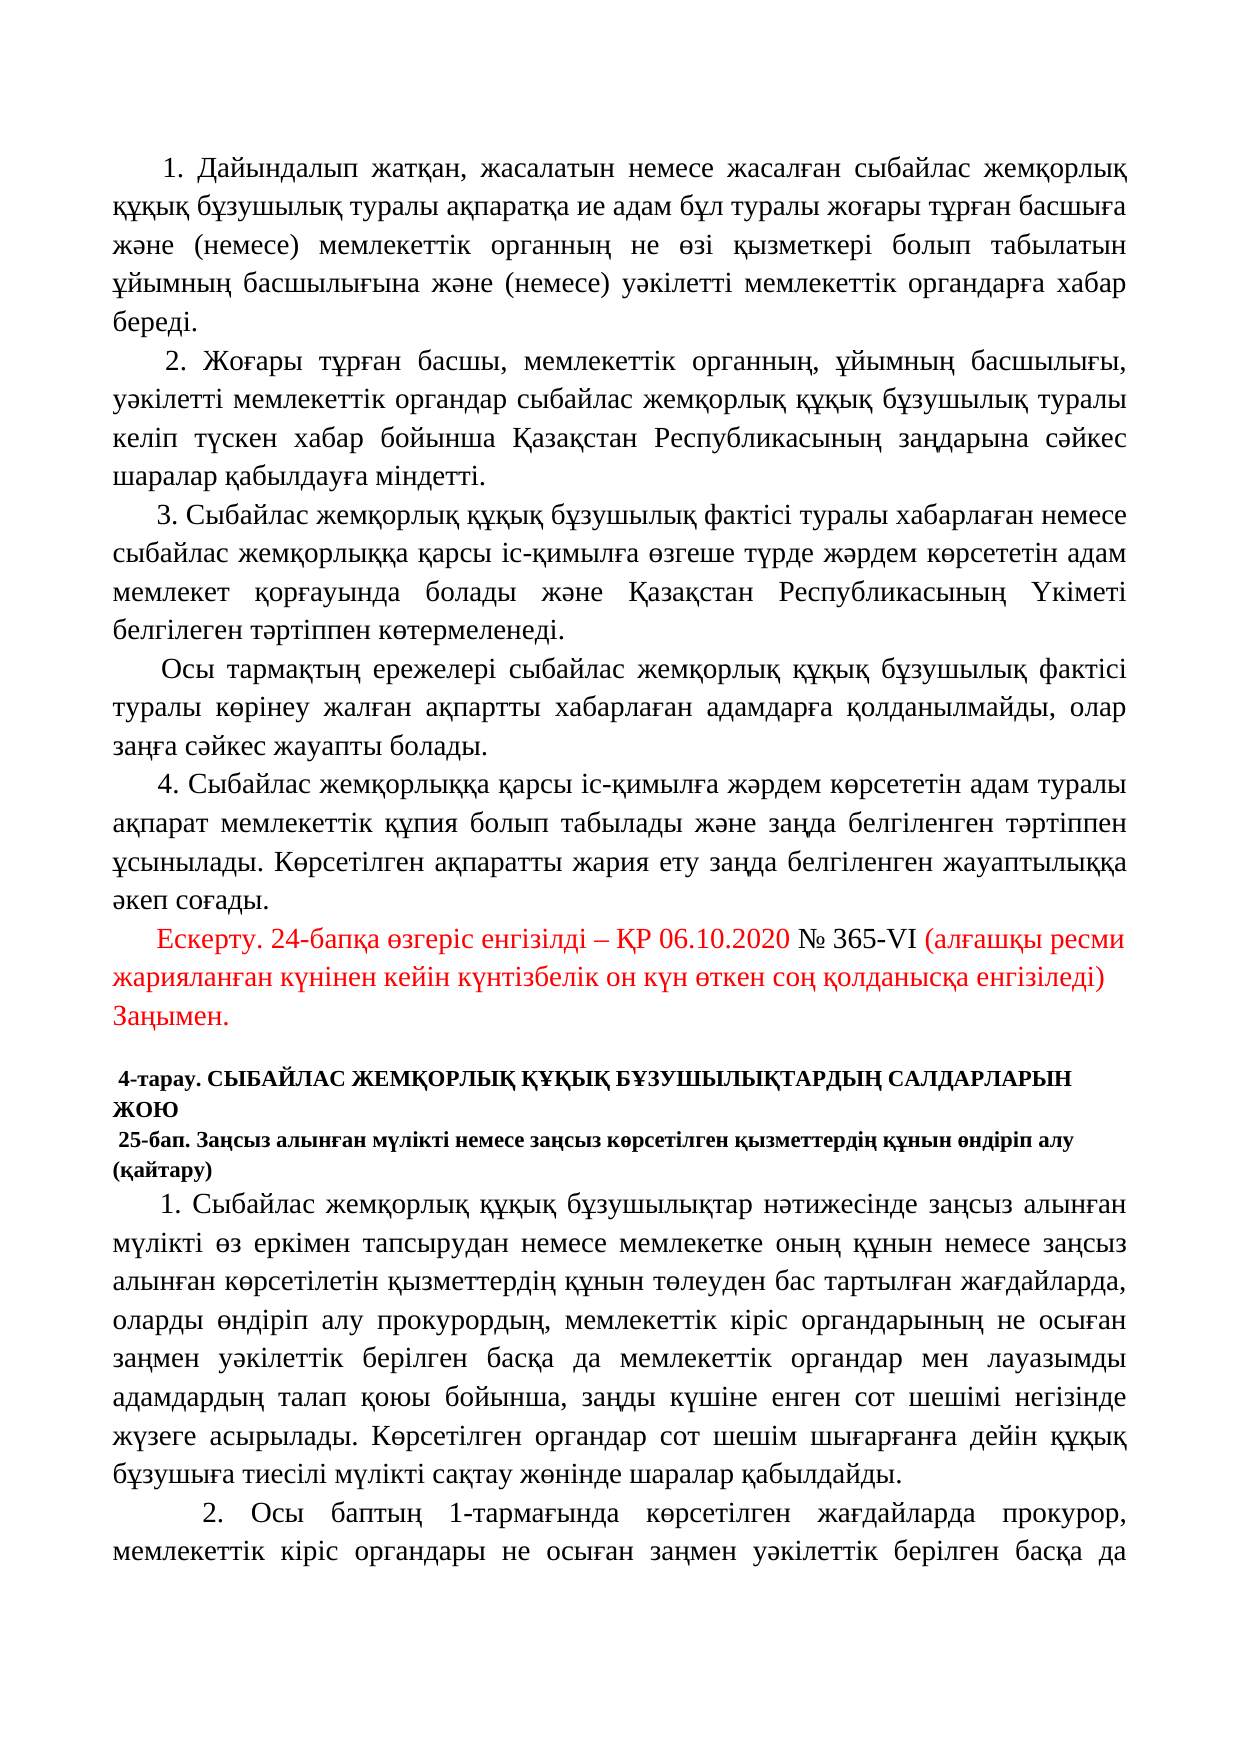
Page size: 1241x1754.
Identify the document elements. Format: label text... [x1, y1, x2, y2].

text Осы тармақтың ережелері сыбайлас жемқорлық құқық бұзушылық фактісі туралы көрінеу жалған ақпартты хабарлаған адамдарға қолданылмайды, олар заңға сәйкес жауапты болады. [112, 651, 1128, 762]
text 4. Сыбайлас жемқорлыққа қарсы іс-қимылға жәрдем көрсететін адам туралы ақпарат мемлекеттік құпия болып табылады және заңда белгіленген тәртіппен ұсынылады. Көрсетілген ақпаратты жария ету заңда белгіленген жауаптылыққа әкеп соғады. [112, 767, 1128, 916]
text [112, 1495, 1128, 1567]
text 2. Жоғары тұрған басшы, мемлекеттік органның, ұйымның басшылығы, уәкілетті мемлекеттік органдар сыбайлас жемқорлық құқық бұзушылық туралы келіп түскен хабар бойынша Қазақстан Республикасының заңдарына сәйкес шаралар қабылдауға міндетті. [112, 343, 1128, 492]
text 3. Сыбайлас жемқорлық құқық бұзушылық фактісі туралы хабарлаған немесе сыбайлас жемқорлыққа қарсы іс-қимылға өзгеше түрде жәрдем көрсететін адам мемлекет қорғауында болады және Қазақстан Республикасының Үкіметі белгілеген тәртіппен көтермеленеді. [112, 497, 1128, 646]
text Ескерту. 24-бапқа өзгеріс енгізілді – ҚР 06.10.2020 № 365-VI (алғашқы ресми жарияланған күнінен кейін күнтізбелік он күн өткен соң қолданысқа енгізіледі) Заңымен. [112, 921, 1128, 1062]
text 1. Дайындалып жатқан, жасалатын немесе жасалған сыбайлас жемқорлық құқық бұзушылық туралы ақпаратқа ие адам бұл туралы жоғары тұрған басшыға және (немесе) мемлекеттік органның не өзі қызметкері болып табылатын ұйымның басшылығына және (немесе) уәкілетті мемлекеттік органдарға хабар береді. [112, 150, 1128, 338]
text 4-тарау. СЫБАЙЛАС ЖЕМҚОРЛЫҚ ҚҰҚЫҚ БҰЗУШЫЛЫҚТАРДЫҢ САЛДАРЛАРЫН ЖОЮ [112, 1066, 1128, 1122]
text 25-бап. Заңсыз алынған мүлікті немесе заңсыз көрсетілген қызметтердің құнын өндіріп алу (қайтару) [112, 1126, 1128, 1182]
text 1. Сыбайлас жемқорлық құқық бұзушылықтар нәтижесінде заңсыз алынған мүлiктi өз еркiмен тапсырудан немесе мемлекетке оның құнын немесе заңсыз алынған көрсетілетін қызметтердің құнын төлеуден бас тартылған жағдайларда, оларды өндіріп алу прокурордың, мемлекеттік кіріс органдарының не осыған заңмен уәкiлеттiк берiлген басқа да мемлекеттiк органдар мен лауазымды адамдардың талап қоюы бойынша, заңды күшіне енген сот шешiмi негізінде жүзеге асырылады. Көрсетілген органдар сот шешiм шығарғанға дейiн құқық бұзушыға тиесiлi мүлiкті сақтау жөнінде шаралар қабылдайды. [112, 1186, 1128, 1490]
